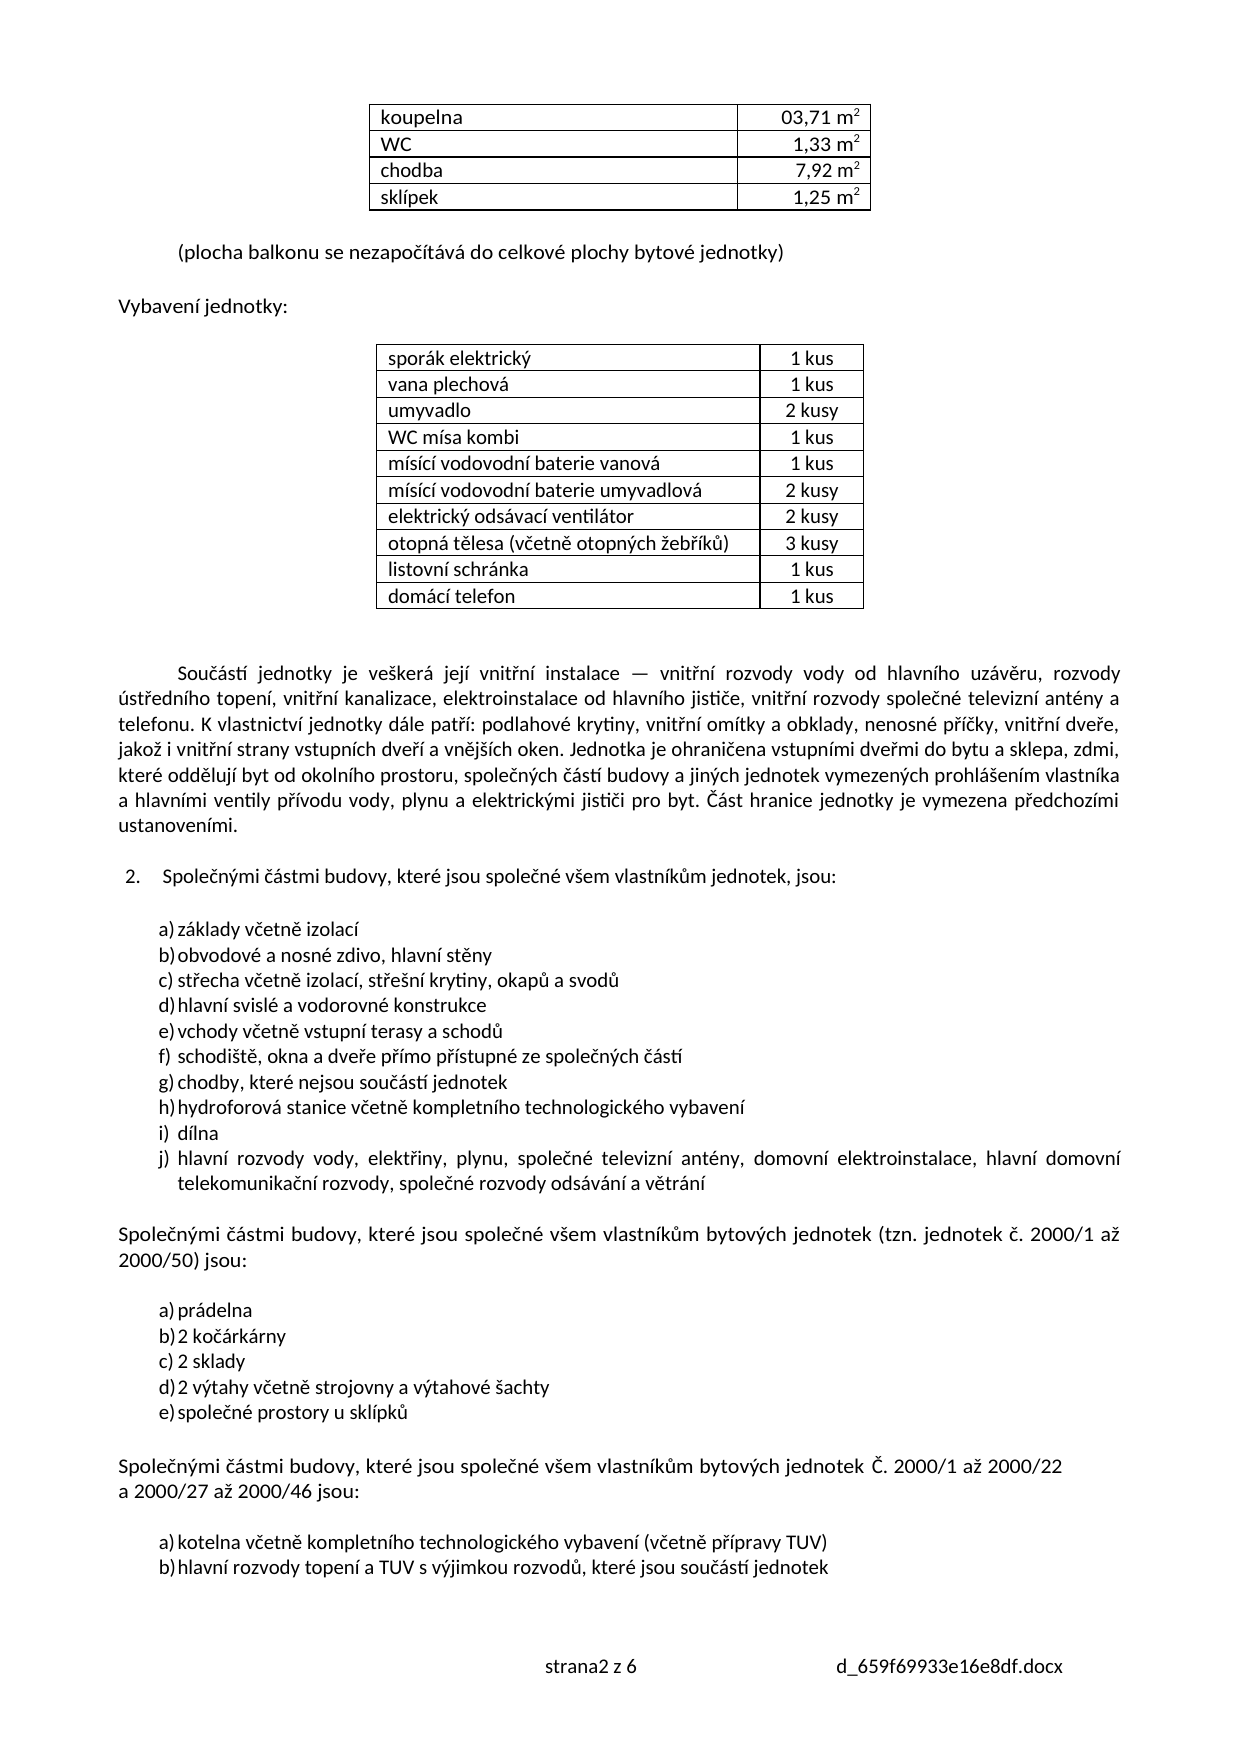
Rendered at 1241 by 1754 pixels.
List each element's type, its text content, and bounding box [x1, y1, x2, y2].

text Společnými částmi budovy, které jsou společné všem vlastníkům bytových jednotek Č. 2000/1 až 2000/22 a 2000/27 až 2000/46 jsou: [118, 1453, 1063, 1504]
table_cell 2 kusy [761, 504, 863, 529]
subtitle obvodové a nosné zdivo, hlavní stěny [158, 942, 1122, 967]
subtitle Společnými částmi budovy, které jsou společné všem vlastníkům jednotek, jsou: [125, 863, 1122, 888]
subtitle společné prostory u sklípků [158, 1399, 1122, 1425]
subtitle vchody včetně vstupní terasy a schodů [158, 1018, 1122, 1043]
table_cell 1 kus [761, 451, 863, 476]
table_cell umyvadlo [377, 398, 759, 423]
subtitle chodby, které nejsou součástí jednotek [158, 1069, 1122, 1094]
subtitle kotelna včetně kompletního technologického vybavení (včetně přípravy TUV) [158, 1529, 1122, 1554]
text Společnými částmi budovy, které jsou společné všem vlastníkům bytových jednotek (tzn. jednotek č. 2000/1 až 2000/50) jsou: [118, 1221, 1122, 1272]
table_cell 03,71 m2 [738, 105, 870, 130]
table_cell 3 kusy [761, 530, 863, 555]
subtitle schodiště, okna a dveře přímo přístupné ze společných částí [158, 1043, 1122, 1069]
table_cell 1,25 m2 [738, 184, 870, 209]
table_header sporák elektrický [377, 345, 759, 370]
table_cell listovní schránka [377, 556, 759, 582]
table_cell koupelna [370, 105, 737, 130]
text Vybavení jednotky: [118, 293, 1122, 318]
table_cell 1 kus [761, 583, 863, 608]
table_cell mísící vodovodní baterie vanová [377, 451, 759, 476]
table_cell WC [370, 131, 737, 156]
table_cell 1 kus [761, 371, 863, 397]
table_cell 7,92 m2 [738, 158, 870, 183]
table_cell otopná tělesa (včetně otopných žebříků) [377, 530, 759, 555]
subtitle dílna [158, 1120, 1122, 1145]
subtitle 2 sklady [158, 1348, 1122, 1374]
subtitle střecha včetně izolací, střešní krytiny, okapů a svodů [158, 967, 1122, 993]
subtitle základy včetně izolací [158, 916, 1122, 942]
table_cell elektrický odsávací ventilátor [377, 504, 759, 529]
table_cell chodba [370, 158, 737, 183]
table_cell mísící vodovodní baterie umyvadlová [377, 477, 759, 502]
subtitle hlavní svislé a vodorovné konstrukce [158, 993, 1122, 1018]
table_cell sklípek [370, 184, 737, 209]
table_header 1 kus [761, 345, 863, 370]
table_cell vana plechová [377, 371, 759, 397]
table_cell 1,33 m2 [738, 131, 870, 156]
subtitle prádelna [158, 1298, 1122, 1323]
subtitle hlavní rozvody vody, elektřiny, plynu, společné televizní antény, domovní elektroinstalace, hlavní domovní telekomunikační rozvody, společné rozvody odsávání a větrání [158, 1145, 1122, 1196]
text (plocha balkonu se nezapočítává do celkové plochy bytové jednotky) [177, 239, 1063, 265]
subtitle hlavní rozvody topení a TUV s výjimkou rozvodů, které jsou součástí jednotek [158, 1554, 1122, 1580]
subtitle hydroforová stanice včetně kompletního technologického vybavení [158, 1094, 1122, 1120]
table_cell WC mísa kombi [377, 424, 759, 449]
table_cell 1 kus [761, 556, 863, 582]
table_cell domácí telefon [377, 583, 759, 608]
subtitle 2 kočárkárny [158, 1323, 1122, 1348]
table_cell 2 kusy [761, 477, 863, 502]
text Součástí jednotky je veškerá její vnitřní instalace — vnitřní rozvody vody od hlavního uzávěru, rozvody ústředního topení, vnitřní kanalizace, elektroinstalace od hlavního jističe, vnitřní rozvody společné televizní antény a telefonu. K vlastnictví jednotky dále patří: podlahové krytiny, vnitřní omítky a obklady, nenosné příčky, vnitřní dveře, jakož i vnitřní strany vstupních dveří a vnějších oken. Jednotka je ohraničena vstupními dveřmi do bytu a sklepa, zdmi, které oddělují byt od okolního prostoru, společných částí budovy a jiných jednotek vymezených prohlášením vlastníka a hlavními ventily přívodu vody, plynu a elektrickými jističi pro byt. Část hranice jednotky je vymezena předchozími ustanoveními. [118, 660, 1122, 838]
table_cell 1 kus [761, 424, 863, 449]
subtitle 2 výtahy včetně strojovny a výtahové šachty [158, 1374, 1122, 1399]
table_cell 2 kusy [761, 398, 863, 423]
